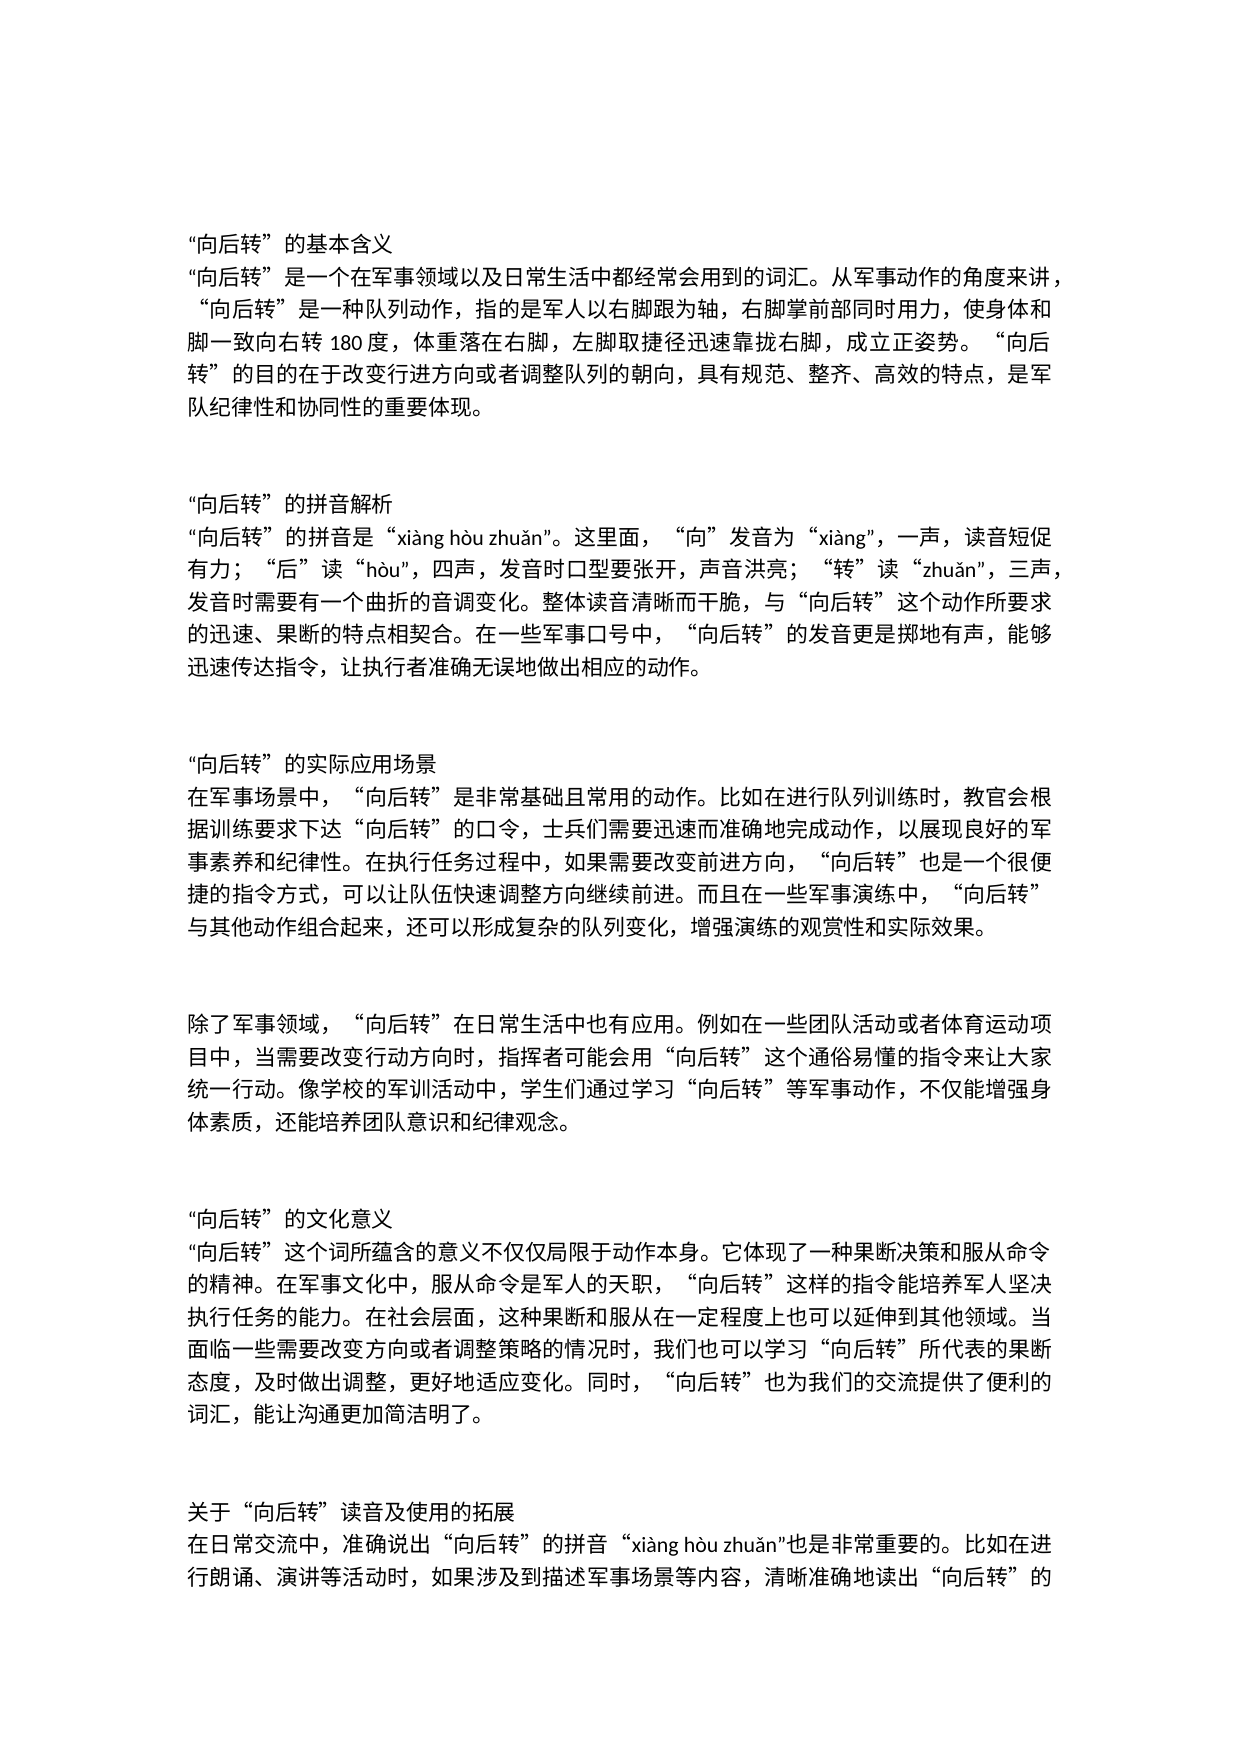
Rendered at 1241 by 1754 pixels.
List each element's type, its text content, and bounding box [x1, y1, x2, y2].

text “向后转”的拼音解析 [187, 487, 1053, 519]
text 关于“向后转”读音及使用的拓展 [187, 1494, 1053, 1527]
text 除了军事领域，“向后转”在日常生活中也有应用。例如在一些团队活动或者体育运动项目中，当需要改变行动方向时，指挥者可能会用“向后转”这个通俗易懂的指令来让大家统一行动。像学校的军训活动中，学生们通过学习“向后转”等军事动作，不仅能增强身体素质，还能培养团队意识和纪律观念。 [187, 1007, 1053, 1137]
text “向后转”这个词所蕴含的意义不仅仅局限于动作本身。它体现了一种果断决策和服从命令的精神。在军事文化中，服从命令是军人的天职，“向后转”这样的指令能培养军人坚决执行任务的能力。在社会层面，这种果断和服从在一定程度上也可以延伸到其他领域。当面临一些需要改变方向或者调整策略的情况时，我们也可以学习“向后转”所代表的果断态度，及时做出调整，更好地适应变化。同时，“向后转”也为我们的交流提供了便利的词汇，能让沟通更加简洁明了。 [187, 1234, 1053, 1429]
text “向后转”是一个在军事领域以及日常生活中都经常会用到的词汇。从军事动作的角度来讲，“向后转”是一种队列动作，指的是军人以右脚跟为轴，右脚掌前部同时用力，使身体和脚一致向右转180度，体重落在右脚，左脚取捷径迅速靠拢右脚，成立正姿势。“向后转”的目的在于改变行进方向或者调整队列的朝向，具有规范、整齐、高效的特点，是军队纪律性和协同性的重要体现。 [187, 259, 1053, 422]
text “向后转”的基本含义 [187, 227, 1053, 259]
text 在军事场景中，“向后转”是非常基础且常用的动作。比如在进行队列训练时，教官会根据训练要求下达“向后转”的口令，士兵们需要迅速而准确地完成动作，以展现良好的军事素养和纪律性。在执行任务过程中，如果需要改变前进方向，“向后转”也是一个很便捷的指令方式，可以让队伍快速调整方向继续前进。而且在一些军事演练中，“向后转”与其他动作组合起来，还可以形成复杂的队列变化，增强演练的观赏性和实际效果。 [187, 779, 1053, 942]
text “向后转”的拼音是“xiàng hòu zhuǎn”。这里面，“向”发音为“xiàng”，一声，读音短促有力；“后”读“hòu”，四声，发音时口型要张开，声音洪亮；“转”读“zhuǎn”，三声，发音时需要有一个曲折的音调变化。整体读音清晰而干脆，与“向后转”这个动作所要求的迅速、果断的特点相契合。在一些军事口号中，“向后转”的发音更是掷地有声，能够迅速传达指令，让执行者准确无误地做出相应的动作。 [187, 519, 1053, 682]
text “向后转”的文化意义 [187, 1202, 1053, 1234]
text “向后转”的实际应用场景 [187, 747, 1053, 779]
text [187, 1527, 1053, 1592]
